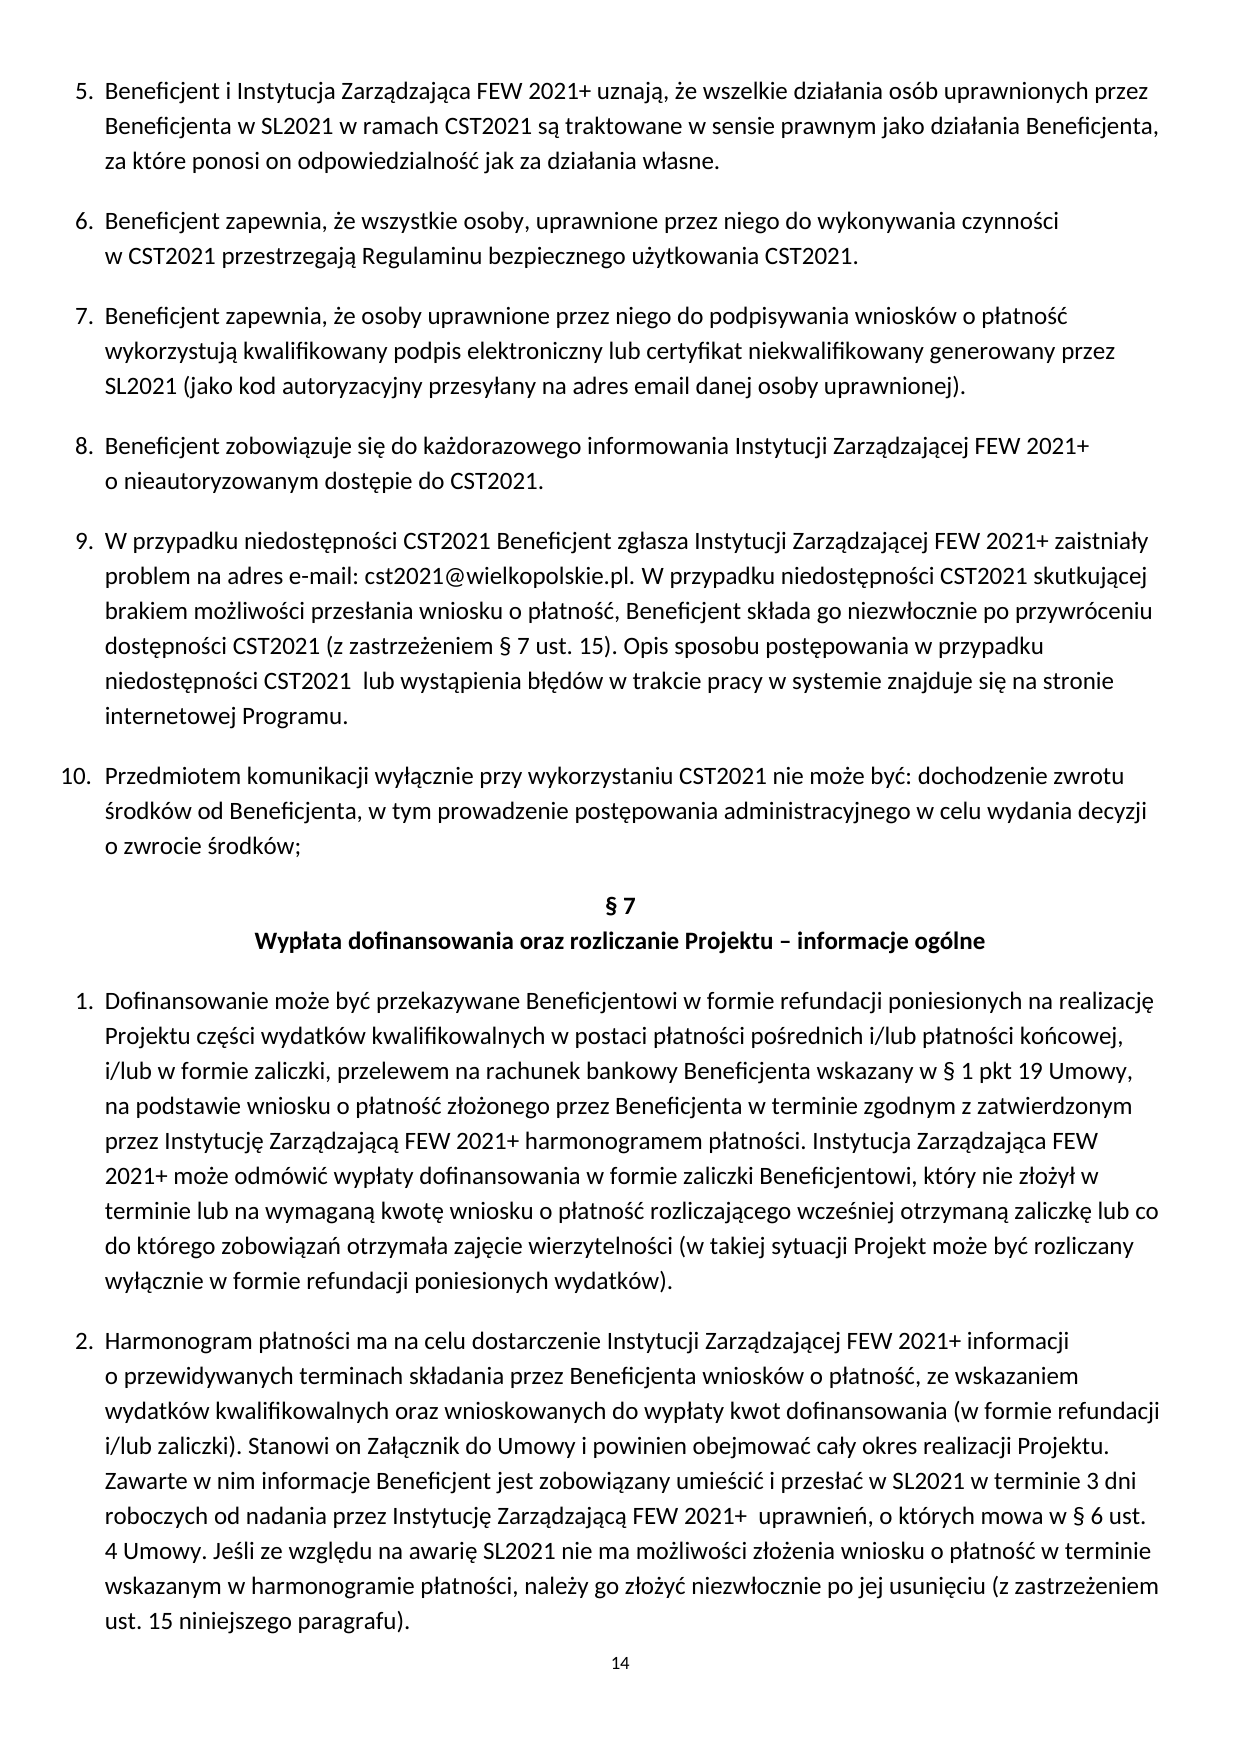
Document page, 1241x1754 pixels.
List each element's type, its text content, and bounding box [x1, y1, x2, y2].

text W przypadku niedostępności CST2021 Beneficjent zgłasza Instytucji Zarządzającej FEW 2021+ zaistniały problem na adres e-mail: cst2021@wielkopolskie.pl. W przypadku niedostępności CST2021 skutkującej brakiem możliwości przesłania wniosku o płatność, Beneficjent składa go niezwłocznie po przywróceniu dostępności CST2021 (z zastrzeżeniem § 7 ust. 15). Opis sposobu postępowania w przypadku niedostępności CST2021 lub wystąpienia błędów w trakcie pracy w systemie znajduje się na stronie internetowej Programu. [75, 525, 1165, 731]
text Przedmiotem komunikacji wyłącznie przy wykorzystaniu CST2021 nie może być: dochodzenie zwrotu środków od Beneficjenta, w tym prowadzenie postępowania administracyjnego w celu wydania decyzji o zwrocie środków; [60, 760, 1165, 861]
subtitle Wypłata dofinansowania oraz rozliczanie Projektu – informacje ogólne [75, 925, 1165, 956]
text Beneficjent zobowiązuje się do każdorazowego informowania Instytucji Zarządzającej FEW 2021+ o nieautoryzowanym dostępie do CST2021. [75, 430, 1165, 496]
list Dofinansowanie może być przekazywane Beneficjentowi w formie refundacji poniesionych na realizację Projektu części wydatków kwalifikowalnych w postaci płatności pośrednich i/lub płatności końcowej, i/lub w formie zaliczki, przelewem na rachunek bankowy Beneficjenta wskazany w § 1 pkt 19 Umowy, na podstawie wniosku o płatność złożonego przez Beneficjenta w terminie zgodnym z zatwierdzonym przez Instytucję Zarządzającą FEW 2021+ harmonogramem płatności. Instytucja Zarządzająca FEW 2021+ może odmówić wypłaty dofinansowania w formie zaliczki Beneficjentowi, który nie złożył w terminie lub na wymaganą kwotę wniosku o płatność rozliczającego wcześniej otrzymaną zaliczkę lub co do którego zobowiązań otrzymała zajęcie wierzytelności (w takiej sytuacji Projekt może być rozliczany wyłącznie w formie refundacji poniesionych wydatków). [75, 985, 1165, 1296]
text Beneficjent zapewnia, że wszystkie osoby, uprawnione przez niego do wykonywania czynności w CST2021 przestrzegają Regulaminu bezpiecznego użytkowania CST2021. [75, 205, 1165, 271]
subtitle § 7 [75, 890, 1165, 921]
text Beneficjent i Instytucja Zarządzająca FEW 2021+ uznają, że wszelkie działania osób uprawnionych przez Beneficjenta w SL2021 w ramach CST2021 są traktowane w sensie prawnym jako działania Beneficjenta, za które ponosi on odpowiedzialność jak za działania własne. [75, 75, 1165, 176]
text Beneficjent zapewnia, że osoby uprawnione przez niego do podpisywania wniosków o płatność wykorzystują kwalifikowany podpis elektroniczny lub certyfikat niekwalifikowany generowany przez SL2021 (jako kod autoryzacyjny przesyłany na adres email danej osoby uprawnionej). [75, 300, 1165, 401]
list Harmonogram płatności ma na celu dostarczenie Instytucji Zarządzającej FEW 2021+ informacji o przewidywanych terminach składania przez Beneficjenta wniosków o płatność, ze wskazaniem wydatków kwalifikowalnych oraz wnioskowanych do wypłaty kwot dofinansowania (w formie refundacji i/lub zaliczki). Stanowi on Załącznik do Umowy i powinien obejmować cały okres realizacji Projektu. Zawarte w nim informacje Beneficjent jest zobowiązany umieścić i przesłać w SL2021 w terminie 3 dni roboczych od nadania przez Instytucję Zarządzającą FEW 2021+ uprawnień, o których mowa w § 6 ust. 4 Umowy. Jeśli ze względu na awarię SL2021 nie ma możliwości złożenia wniosku o płatność w terminie wskazanym w harmonogramie płatności, należy go złożyć niezwłocznie po jej usunięciu (z zastrzeżeniem ust. 15 niniejszego paragrafu). [75, 1325, 1165, 1636]
